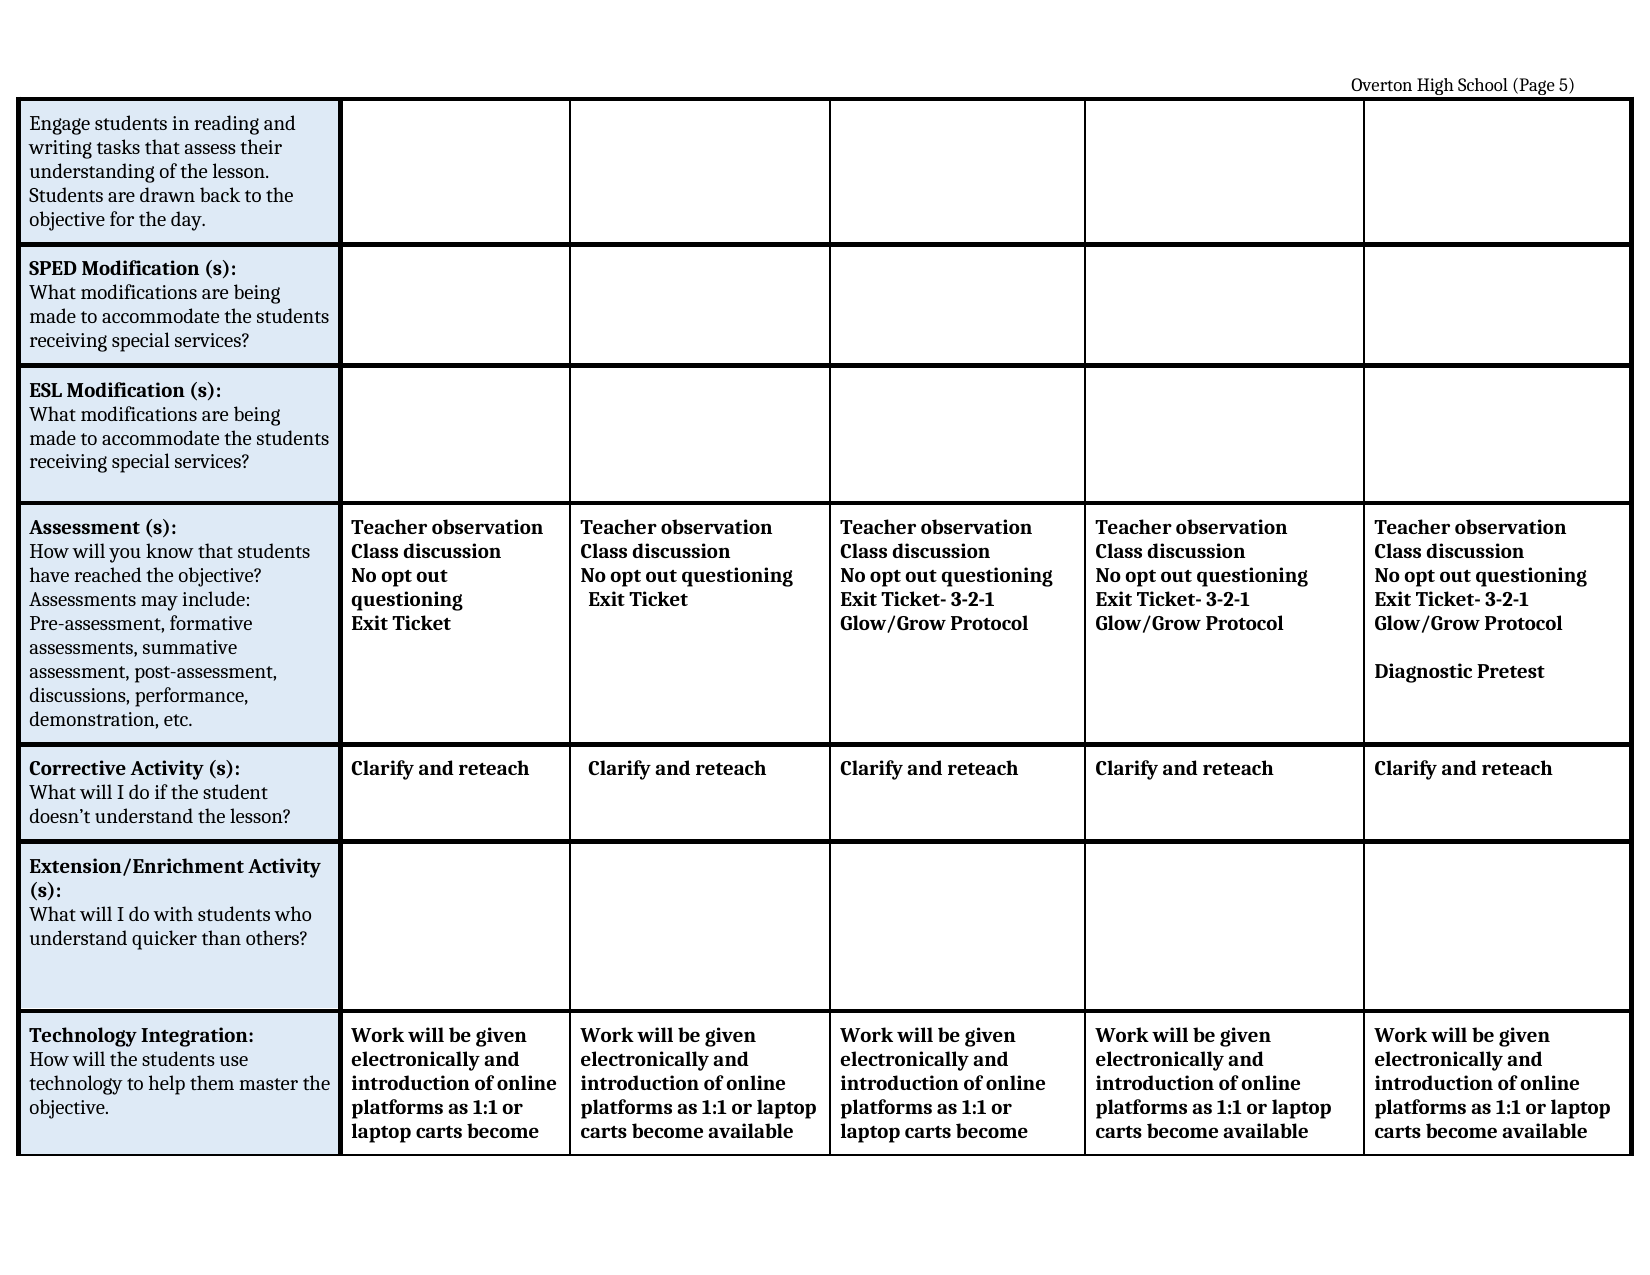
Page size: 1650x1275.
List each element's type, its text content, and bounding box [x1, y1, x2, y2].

table_cell Clarify and reteach [343, 747, 569, 839]
table_cell Clarify and reteach [1086, 747, 1363, 839]
table_cell Assessment (s): How will you know that students have reached the objective? Assessments may include: Pre-assessment, formative assessments, summative assessment, post-assessment, discussions, performance, demonstration, etc. [21, 505, 338, 742]
table_cell [1365, 368, 1629, 501]
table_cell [1086, 101, 1363, 242]
table_cell Clarify and reteach [831, 747, 1084, 839]
table_cell [1086, 844, 1363, 1008]
table_cell [1086, 247, 1363, 363]
table_cell Clarify and reteach [1365, 747, 1629, 839]
table_cell [831, 844, 1084, 1008]
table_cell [1365, 1013, 1629, 1154]
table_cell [831, 101, 1084, 242]
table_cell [21, 1013, 338, 1154]
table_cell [21, 101, 338, 242]
table_cell [831, 247, 1084, 363]
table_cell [1365, 101, 1629, 242]
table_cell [571, 1013, 829, 1154]
table_cell Extension/Enrichment Activity (s): What will I do with students who understand quicker than others? [21, 844, 338, 1008]
table_cell [343, 368, 569, 501]
table_cell Teacher observation Class discussion No opt out questioning Exit Ticket [571, 505, 829, 742]
table_cell Teacher observation Class discussion No opt out questioning Exit Ticket- 3-2-1 Glow/Grow Protocol [1086, 505, 1363, 742]
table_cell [343, 101, 569, 242]
table_cell [571, 368, 829, 501]
table_cell Corrective Activity (s): What will I do if the student doesn’t understand the lesson? [21, 747, 338, 839]
table_cell [1365, 247, 1629, 363]
table_cell [343, 844, 569, 1008]
table_cell Teacher observation Class discussion No opt out questioning Exit Ticket- 3-2-1 Glow/Grow Protocol [831, 505, 1084, 742]
table_cell [343, 247, 569, 363]
table_cell [1365, 844, 1629, 1008]
table_cell [1086, 368, 1363, 501]
table_cell SPED Modification (s): What modifications are being made to accommodate the students receiving special services? [21, 247, 338, 363]
table_cell Clarify and reteach [571, 747, 829, 839]
table_cell [831, 368, 1084, 501]
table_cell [571, 101, 829, 242]
table_cell [571, 844, 829, 1008]
table_cell [571, 247, 829, 363]
table_cell Teacher observation Class discussion No opt out questioning Exit Ticket- 3-2-1 Glow/Grow Protocol Diagnostic Pretest [1365, 505, 1629, 742]
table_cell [343, 1013, 569, 1154]
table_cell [1086, 1013, 1363, 1154]
table_cell ESL Modification (s): What modifications are being made to accommodate the students receiving special services? [21, 368, 338, 501]
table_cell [831, 1013, 1084, 1154]
table_cell Teacher observation Class discussion No opt out questioning Exit Ticket [343, 505, 569, 742]
